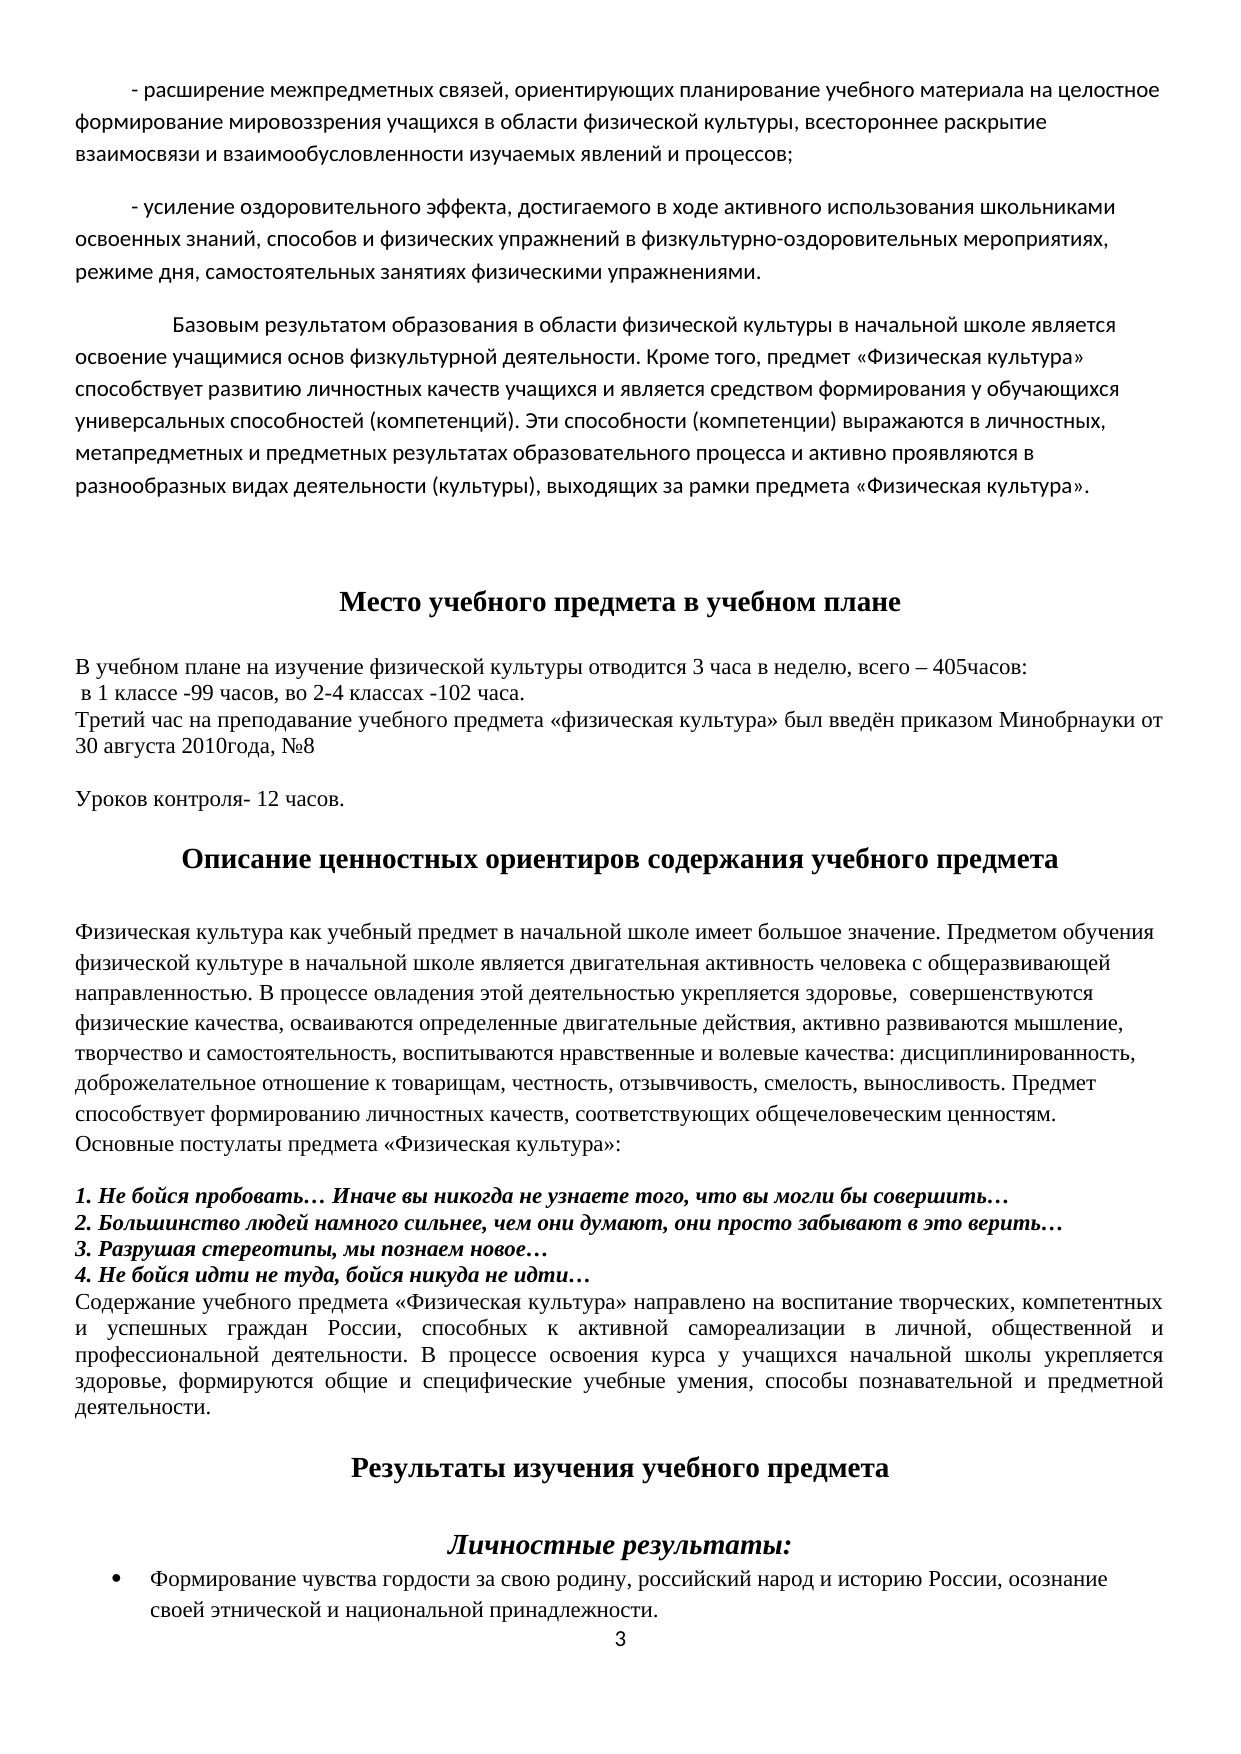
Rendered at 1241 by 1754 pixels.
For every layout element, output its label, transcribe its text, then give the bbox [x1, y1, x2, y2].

list Формирование чувства гордости за свою родину, российский народ и историю России, осознание своей этнической и национальной принадлежности. [112, 1566, 1165, 1622]
text 3. Разрушая стереотипы, мы познаем новое… [75, 1235, 1165, 1262]
text Описание ценностных ориентиров содержания учебного предмета [75, 841, 1165, 875]
text Место учебного предмета в учебном плане [75, 584, 1165, 618]
text - расширение межпредметных связей, ориентирующих планирование учебного материала на целостное формирование мировоззрения учащихся в области физической культуры, всестороннее раскрытие взаимосвязи и взаимообусловленности изучаемых явлений и процессов; [75, 75, 1165, 167]
text Физическая культура как учебный предмет в начальной школе имеет большое значение. Предметом обучения физической культуре в начальной школе является двигательная активность человека с общеразвивающей направленностью. В процессе овладения этой деятельностью укрепляется здоровье, совершенствуются физические качества, осваиваются определенные двигательные действия, активно развиваются мышление, творчество и самостоятельность, воспитываются нравственные и волевые качества: дисциплинированность, доброжелательное отношение к товарищам, честность, отзывчивость, смелость, выносливость. Предмет способствует формированию личностных качеств, соответствующих общечеловеческим ценностям. [75, 918, 1165, 1126]
text - усиление оздоровительного эффекта, достигаемого в ходе активного использования школьниками освоенных знаний, способов и физических упражнений в физкультурно-оздоровительных мероприятиях, режиме дня, самостоятельных занятиях физическими упражнениями. [75, 192, 1165, 285]
text 4. Не бойся идти не туда, бойся никуда не идти… [75, 1262, 1165, 1288]
text в 1 классе -99 часов, во 2-4 классах -102 часа. [75, 679, 1165, 706]
text Базовым результатом образования в области физической культуры в начальной школе является освоение учащимися основ физкультурной деятельности. Кроме того, предмет «Физическая культура» способствует развитию личностных качеств учащихся и является средством формирования у обучающихся универсальных способностей (компетенций). Эти способности (компетенции) выражаются в личностных, метапредметных и предметных результатах образовательного процесса и активно проявляются в разнообразных видах деятельности (культуры), выходящих за рамки предмета «Физическая культура». [75, 310, 1165, 499]
text Личностные результаты: [75, 1527, 1165, 1561]
text Результаты изучения учебного предмета [75, 1450, 1165, 1483]
text Содержание учебного предмета «Физическая культура» направлено на воспитание творческих, компетентных и успешных граждан России, способных к активной самореализации в личной, общественной и профессиональной деятельности. В процессе освоения курса у учащихся начальной школы укрепляется здоровье, формируются общие и специфические учебные умения, способы познавательной и предметной деятельности. [75, 1288, 1165, 1420]
text Основные постулаты предмета «Физическая культура»: [75, 1130, 1165, 1156]
text Уроков контроля- 12 часов. [75, 785, 1165, 811]
text 1. Не бойся пробовать… Иначе вы никогда не узнаете того, что вы могли бы совершить… [75, 1182, 1165, 1209]
text Третий час на преподавание учебного предмета «физическая культура» был введён приказом Минобрнауки от 30 августа 2010года, №8 [75, 706, 1165, 758]
text В учебном плане на изучение физической культуры отводится 3 часа в неделю, всего – 405часов: [75, 653, 1165, 679]
text 2. Большинство людей намного сильнее, чем они думают, они просто забывают в это верить… [75, 1209, 1165, 1235]
